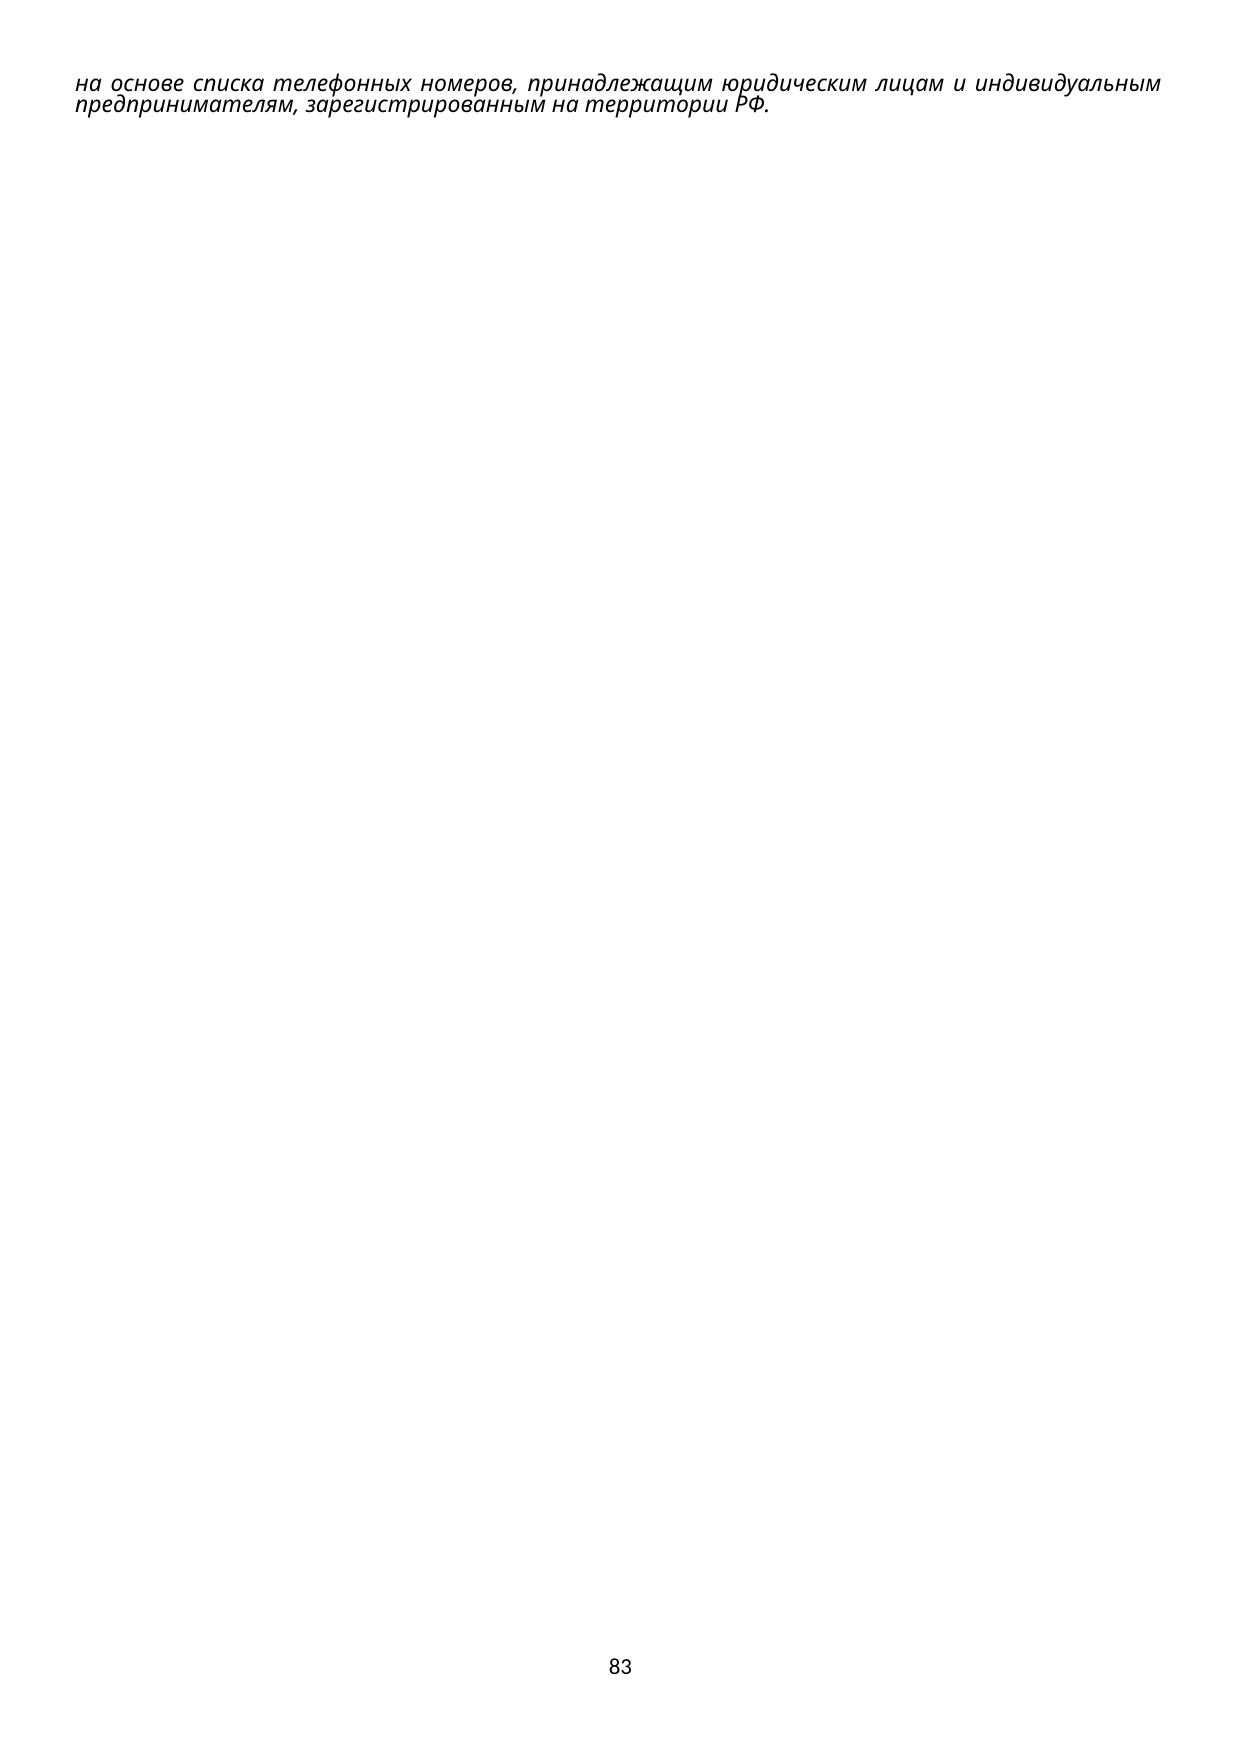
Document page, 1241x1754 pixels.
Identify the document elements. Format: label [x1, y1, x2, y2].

text [75, 75, 1165, 117]
